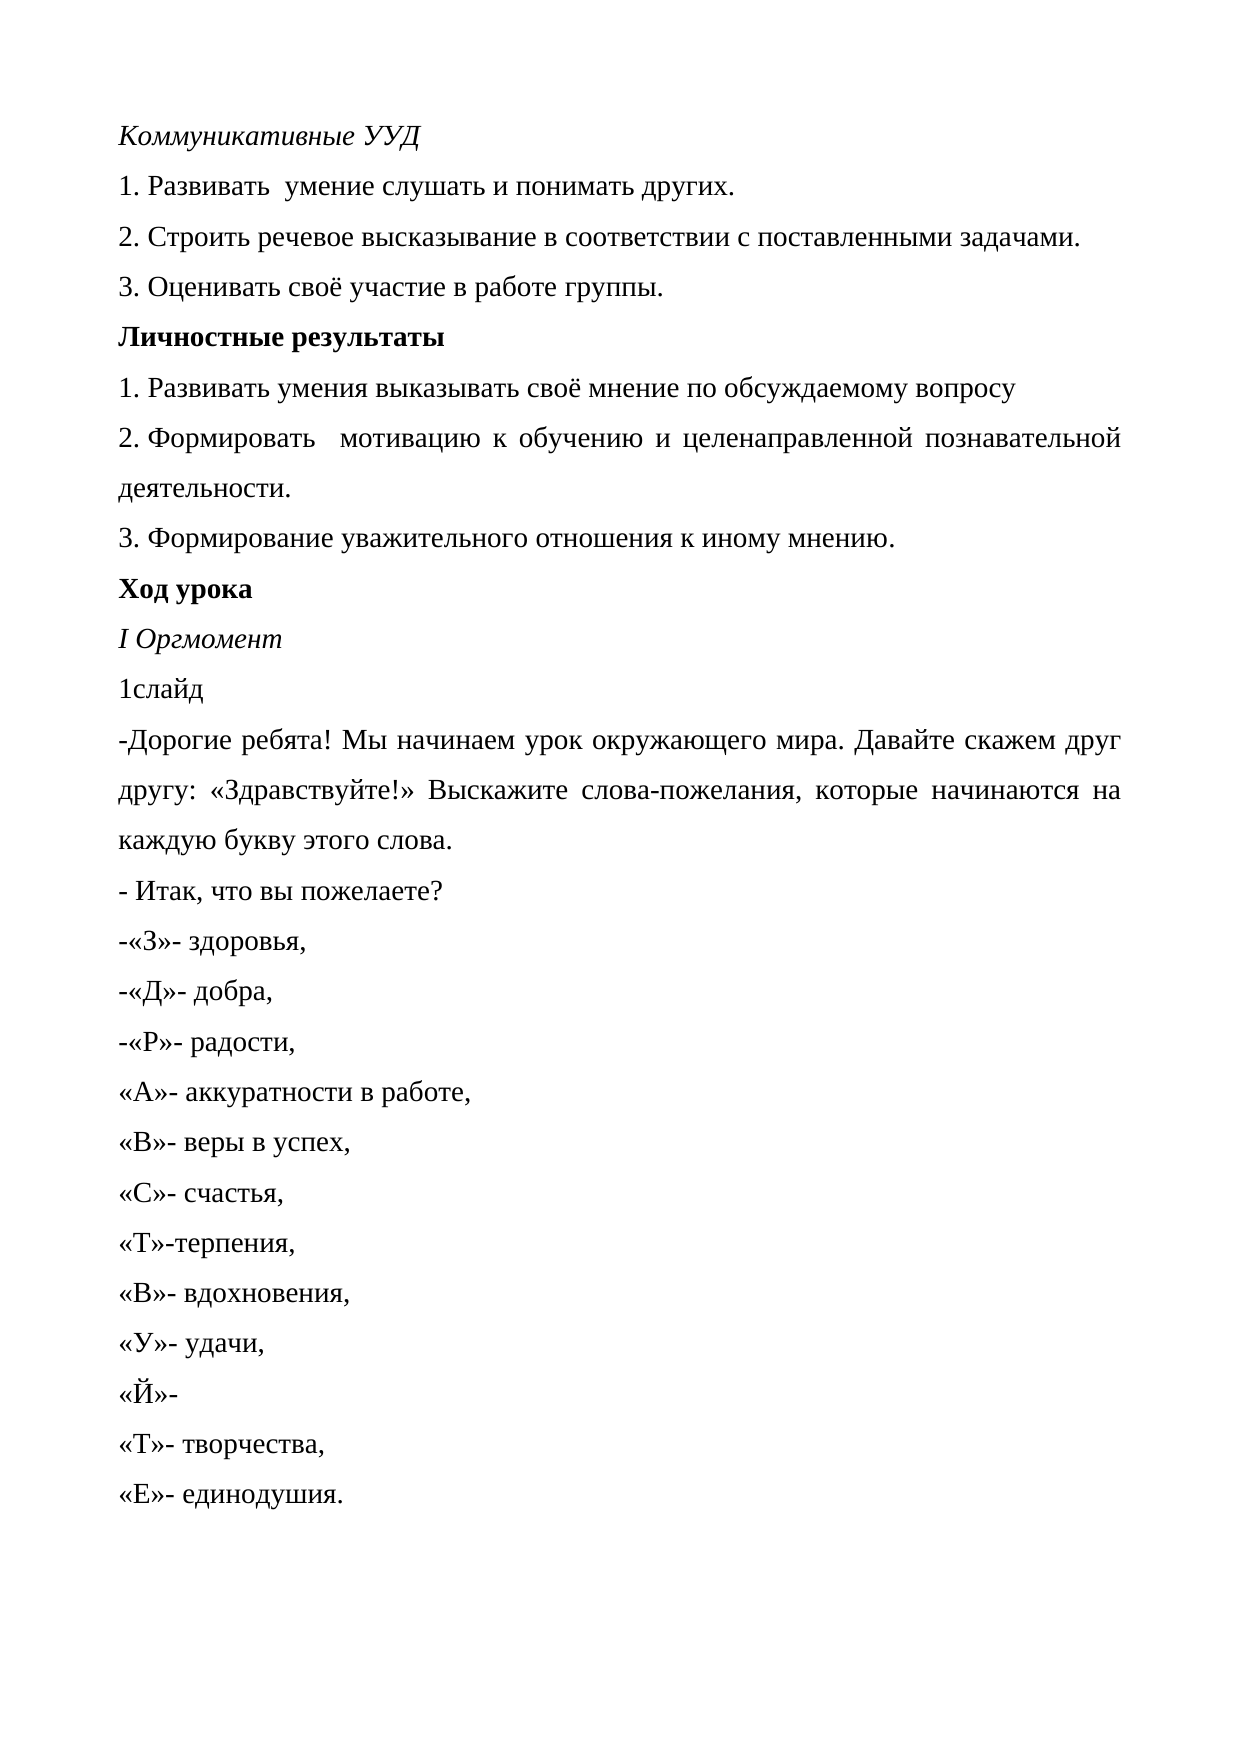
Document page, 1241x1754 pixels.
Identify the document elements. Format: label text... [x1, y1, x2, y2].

text «Т»- творчества, [118, 1426, 1122, 1460]
text -«Д»- добра, [118, 973, 1122, 1007]
text -«Р»- радости, [118, 1024, 1122, 1057]
text 1. Развивать умения выказывать своё мнение по обсуждаемому вопросу [118, 370, 1122, 403]
text 3. Оценивать своё участие в работе группы. [118, 269, 1122, 303]
text 2. Строить речевое высказывание в соответствии с поставленными задачами. [118, 219, 1122, 252]
text Личностные результаты [118, 319, 1122, 353]
text Коммуникативные УУД [118, 118, 1122, 152]
text 1слайд [118, 672, 1122, 705]
text «А»- аккуратности в работе, [118, 1074, 1122, 1108]
text «В»- веры в успех, [118, 1124, 1122, 1158]
text 3. Формирование уважительного отношения к иному мнению. [147, 521, 1122, 554]
text «С»- счастья, [118, 1175, 1122, 1208]
text «В»- вдохновения, [118, 1275, 1122, 1309]
text «У»- удачи, [118, 1326, 1122, 1359]
text 1. Развивать умение слушать и понимать других. [118, 168, 1122, 202]
text I Оргмомент [118, 621, 1122, 655]
text «Т»-терпения, [118, 1225, 1122, 1258]
text «Й»- [118, 1376, 1122, 1409]
text - Итак, что вы пожелаете? [118, 873, 1122, 906]
text «Е»- единодушия. [118, 1477, 1122, 1510]
text -«З»- здоровья, [118, 923, 1122, 957]
text Ход урока [118, 571, 1122, 604]
text -Дорогие ребята! Мы начинаем урок окружающего мира. Давайте скажем друг другу: «Здравствуйте!» Выскажите слова-пожелания, которые начинаются на каждую букву этого слова. [118, 722, 1122, 856]
text 2. Формировать мотивацию к обучению и целенаправленной познавательной деятельности. [118, 420, 1122, 504]
